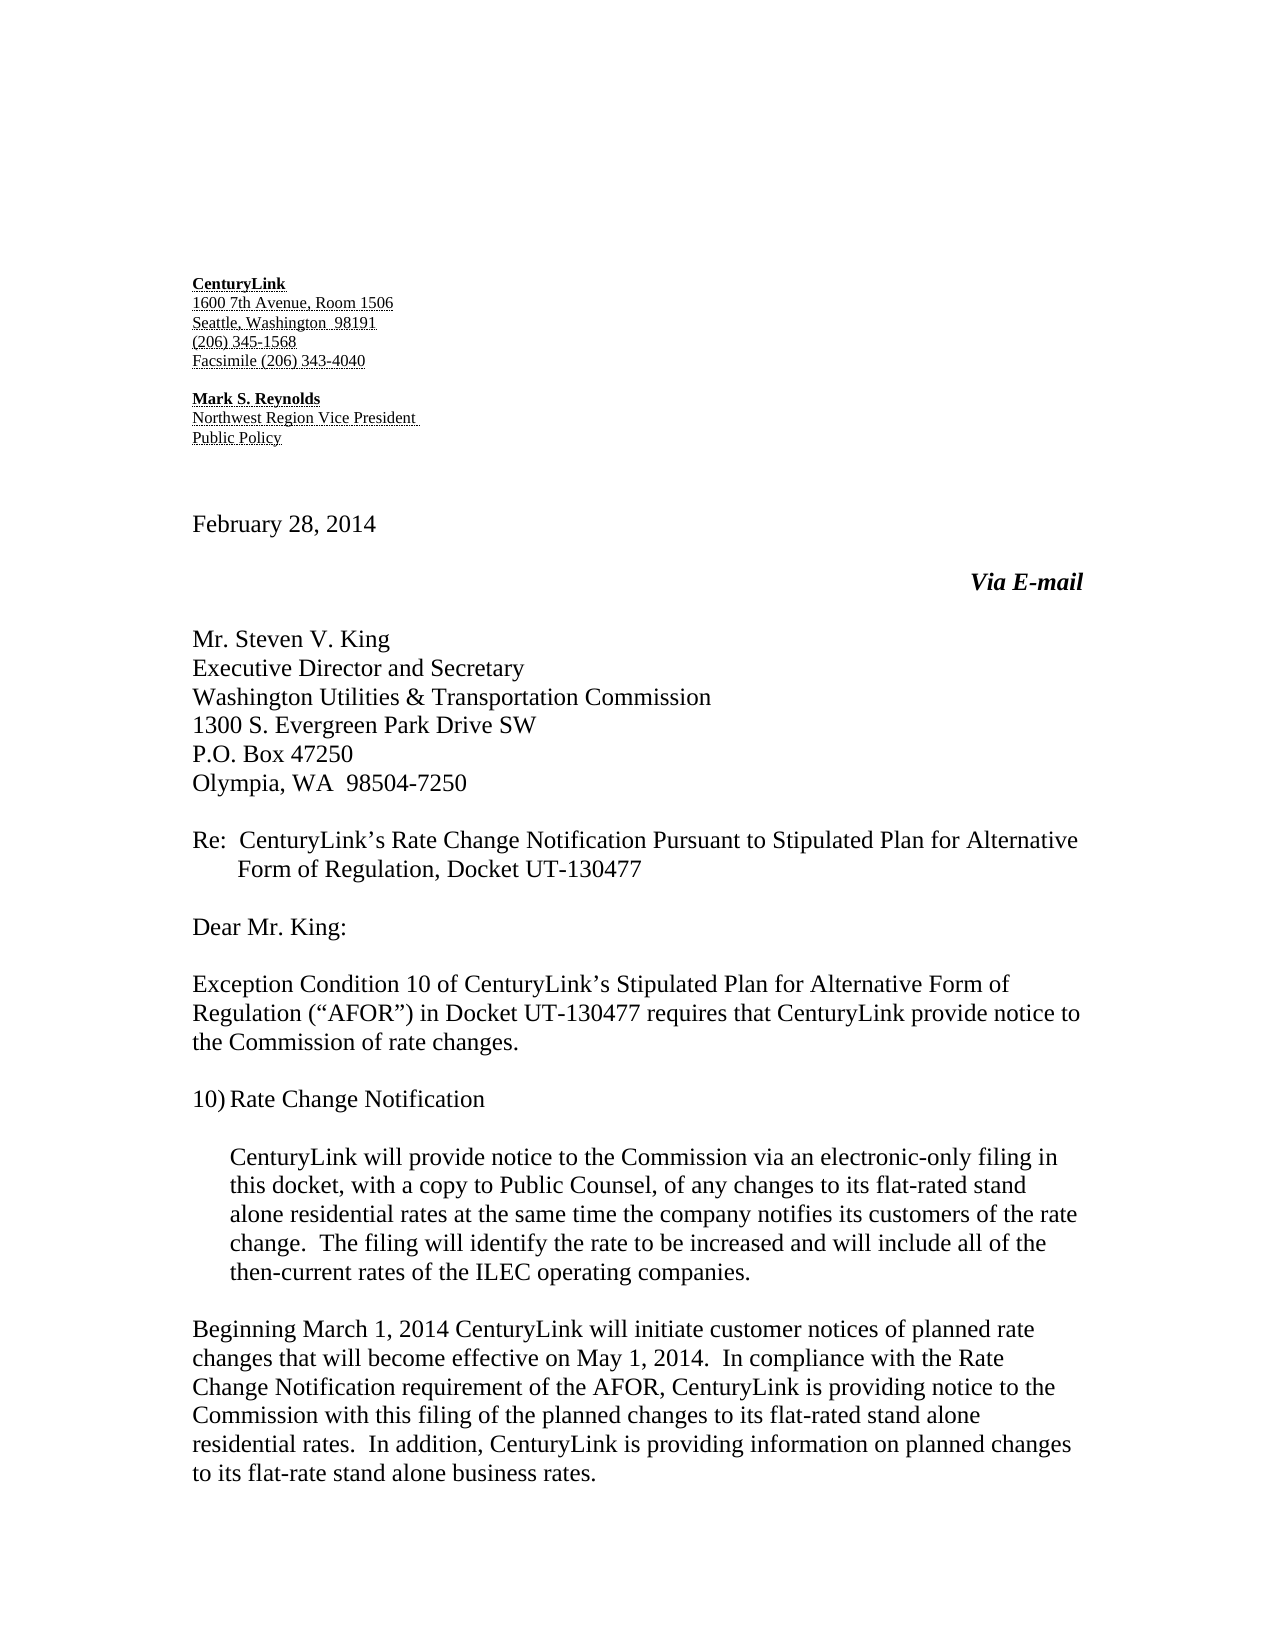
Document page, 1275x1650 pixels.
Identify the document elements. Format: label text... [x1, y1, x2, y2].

subtitle , Room 1506 [192, 293, 1083, 312]
text Re: CenturyLink’s Rate Change Notification Pursuant to Stipulated Plan for Alternative Form of Regulation, Docket UT-130477 [192, 826, 1083, 883]
text CenturyLink will provide notice to the Commission via an electronic-only filing in this docket, with a copy to Public Counsel, of any changes to its flat-rated stand alone residential rates at the same time the company notifies its customers of the rate change. The filing will identify the rate to be increased and will include all of the then-current rates of the ILEC operating companies. [229, 1142, 1083, 1286]
subtitle Northwest Region Vice President [192, 408, 1083, 427]
text Dear Mr. King: [192, 912, 1083, 941]
text Executive Director and Secretary [192, 653, 1083, 682]
text Washington Utilities & Transportation Commission [192, 682, 1083, 711]
subtitle Mark S. Reynolds [192, 389, 1083, 408]
text Via E-mail [192, 567, 1083, 596]
text Mr. Steven V. King [192, 624, 1083, 653]
subtitle Facsimile (206) 343-4040 [192, 351, 1083, 370]
subtitle Public Policy [192, 427, 1083, 447]
text February 28, 2014 [192, 509, 1083, 538]
list Rate Change Notification [192, 1084, 1083, 1113]
subtitle CenturyLink [192, 274, 1083, 293]
subtitle (206) 345-1568 [192, 332, 1083, 351]
text Exception Condition 10 of CenturyLink’s Stipulated Plan for Alternative Form of Regulation (“AFOR”) in Docket UT-130477 requires that CenturyLink provide notice to the Commission of rate changes. [192, 969, 1083, 1056]
text Beginning March 1, 2014 CenturyLink will initiate customer notices of planned rate changes that will become effective on May 1, 2014. In compliance with the Rate Change Notification requirement of the AFOR, CenturyLink is providing notice to the Commission with this filing of the planned changes to its flat-rated stand alone residential rates. In addition, CenturyLink is providing information on planned changes to its flat-rate stand alone business rates. [192, 1314, 1083, 1487]
